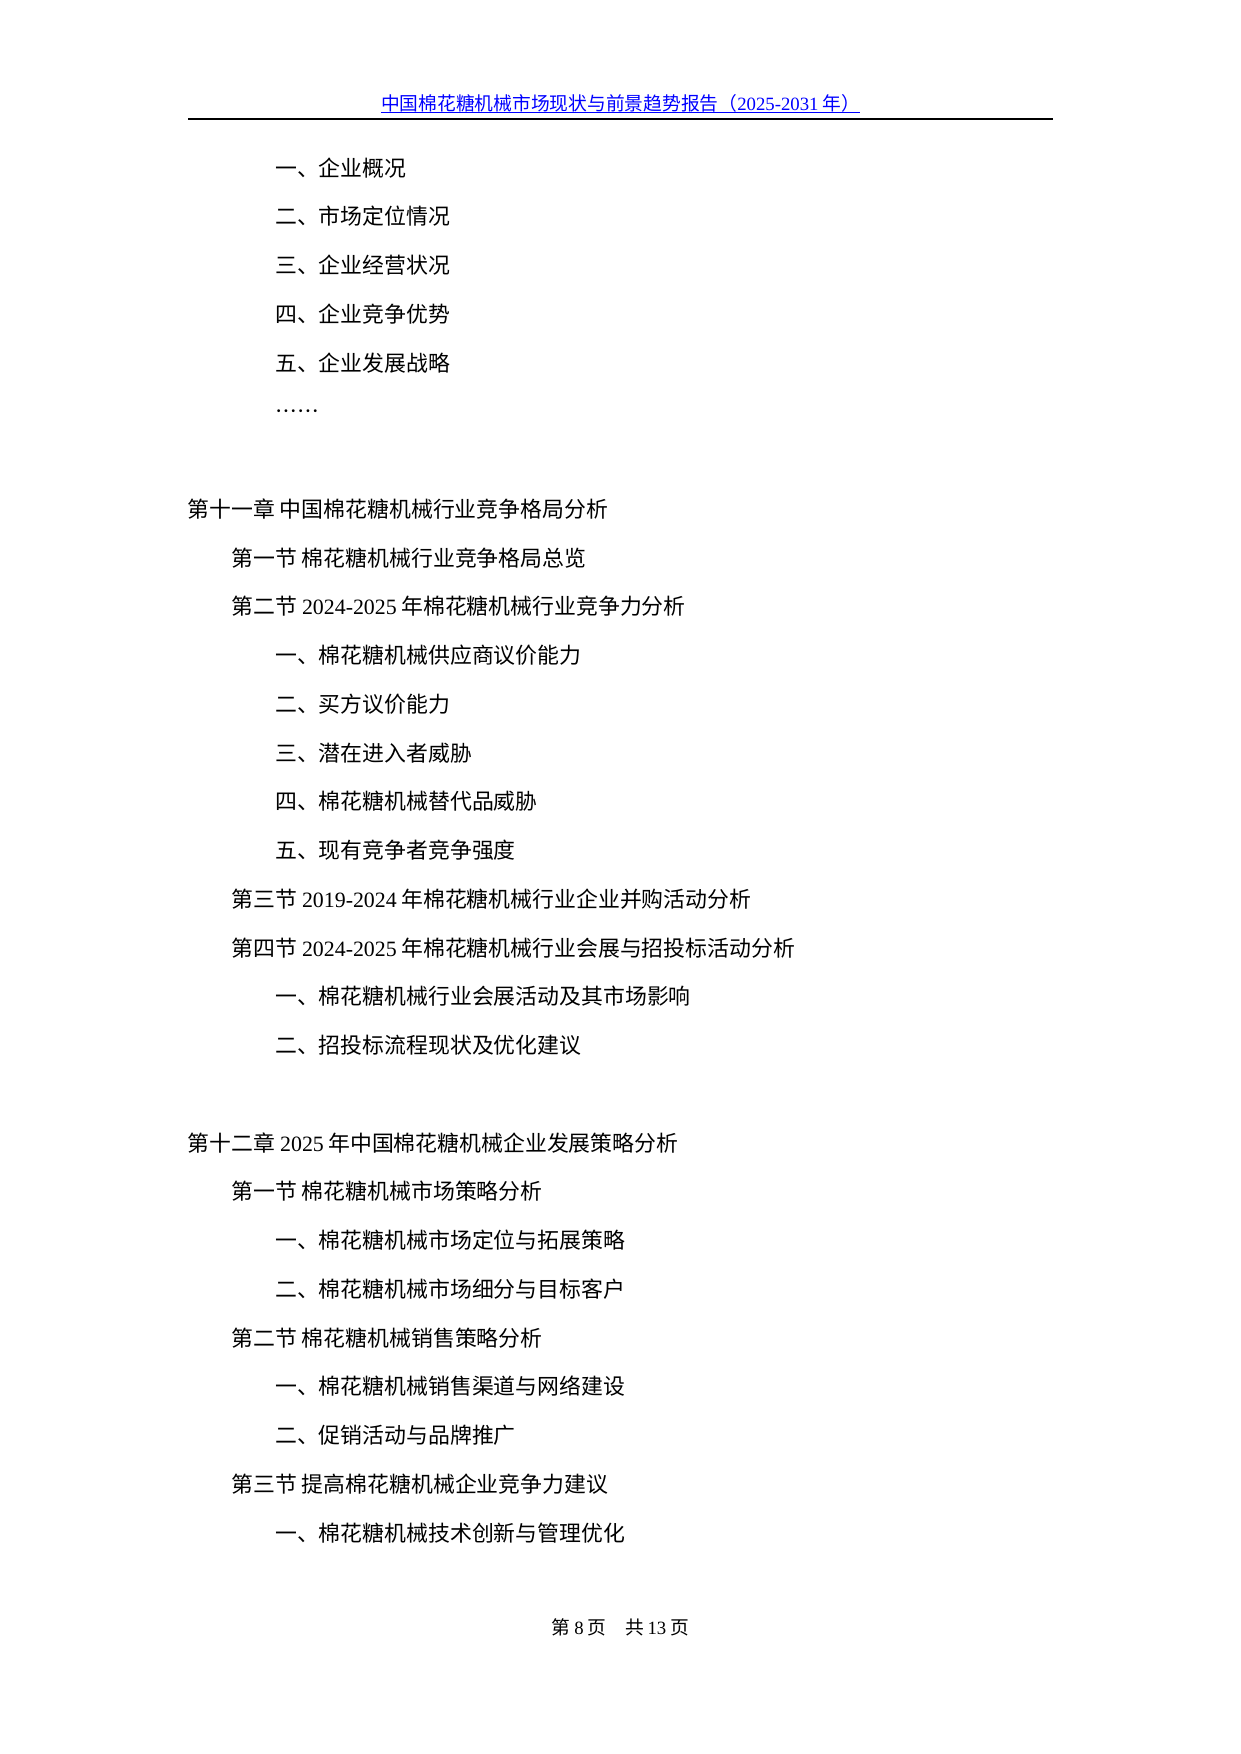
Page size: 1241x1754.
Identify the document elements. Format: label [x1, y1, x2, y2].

text [187, 150, 1053, 1548]
